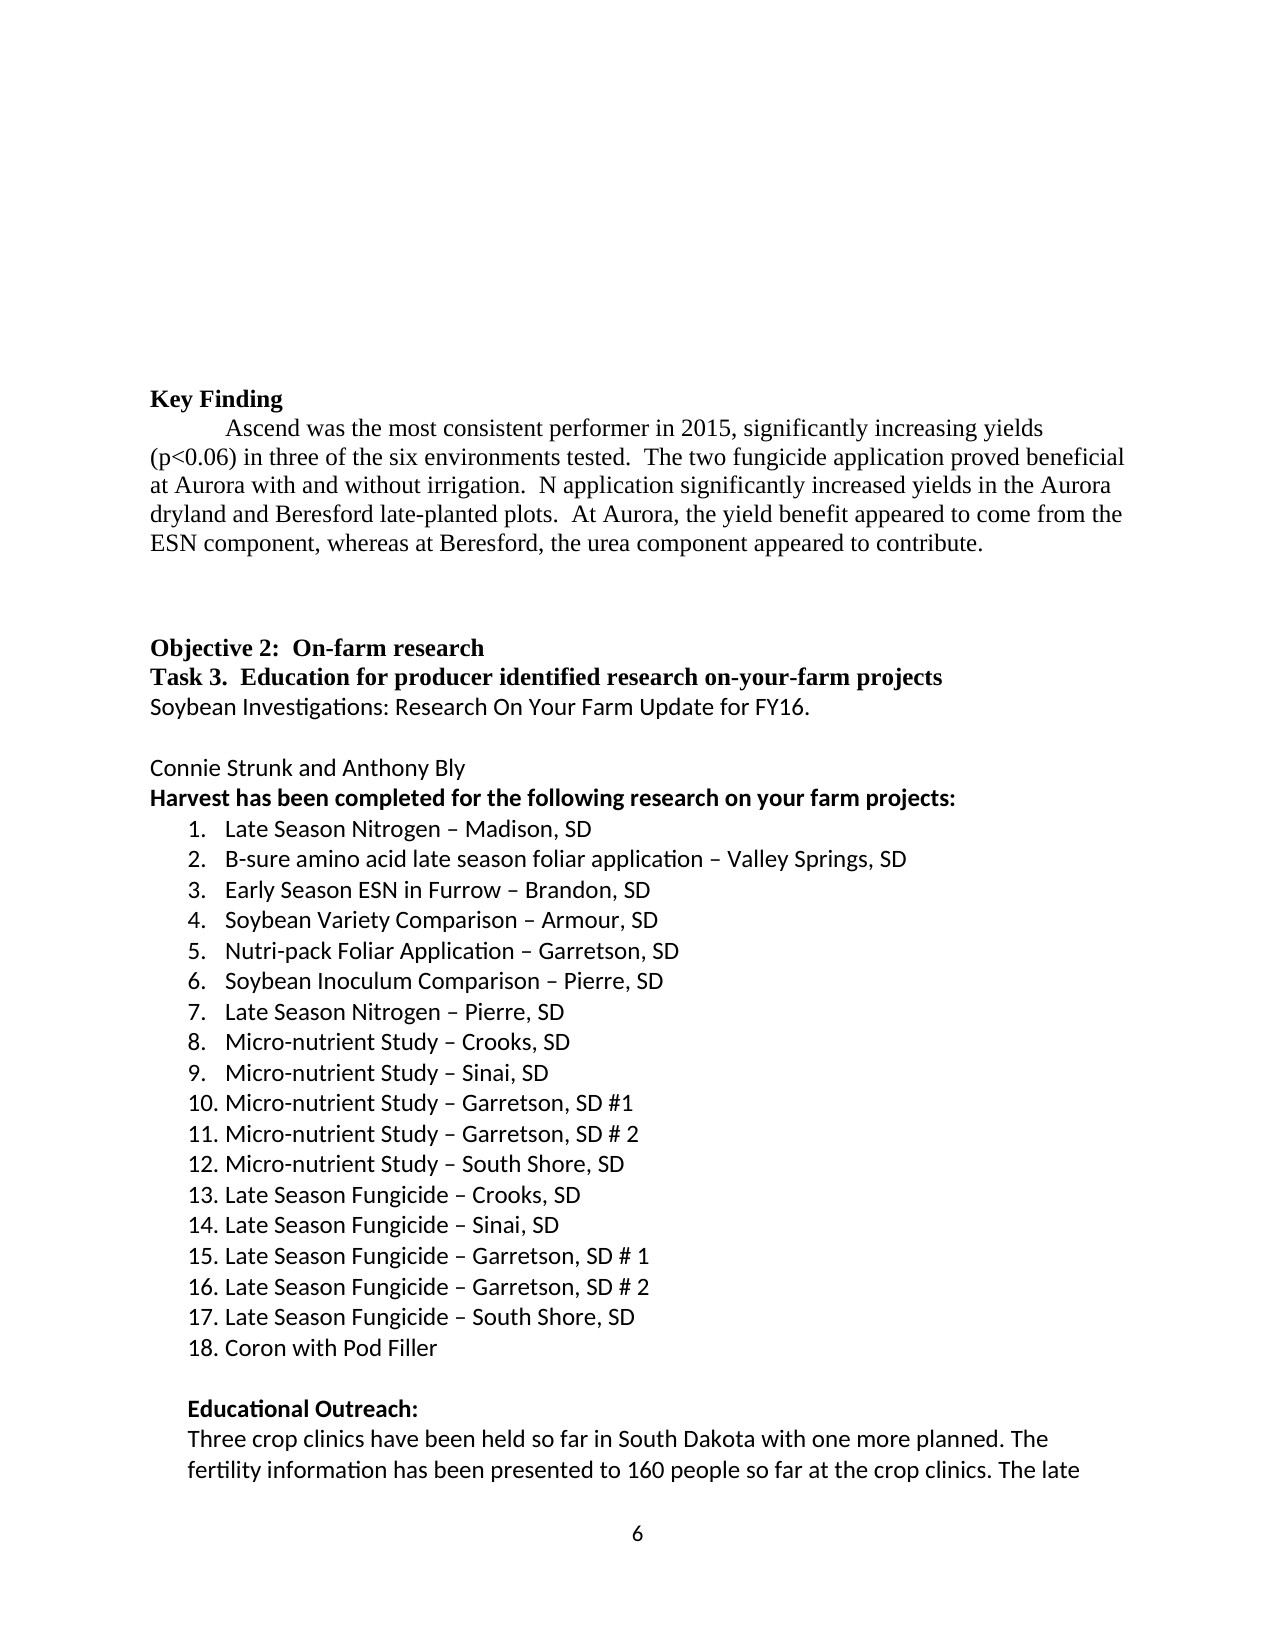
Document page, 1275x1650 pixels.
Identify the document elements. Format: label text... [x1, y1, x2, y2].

text Educational Outreach: [187, 1393, 1125, 1423]
text Ascend was the most consistent performer in 2015, significantly increasing yields (p<0.06) in three of the six environments tested. The two fungicide application proved beneficial at Aurora with and without irrigation. N application significantly increased yields in the Aurora dryland and Beresford late-planted plots. At Aurora, the yield benefit appeared to come from the ESN component, whereas at Beresford, the urea component appeared to contribute. [150, 413, 1125, 557]
list Micro-nutrient Study – Crooks, SD [187, 1027, 1125, 1057]
list Micro-nutrient Study – Garretson, SD #1 [187, 1088, 1125, 1118]
text Harvest has been completed for the following research on your farm projects: [150, 782, 1125, 813]
text Task 3. Education for producer identified research on-your-farm projects [150, 662, 1125, 691]
list Micro-nutrient Study – Sinai, SD [187, 1057, 1125, 1088]
list Late Season Fungicide – Garretson, SD # 2 [187, 1271, 1125, 1301]
list B-sure amino acid late season foliar application – Valley Springs, SD [187, 843, 1125, 874]
list Soybean Inoculum Comparison – Pierre, SD [187, 966, 1125, 996]
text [187, 1423, 1125, 1484]
list Late Season Nitrogen – Madison, SD [187, 813, 1125, 843]
list Late Season Fungicide – Crooks, SD [187, 1179, 1125, 1210]
text Objective 2: On-farm research [150, 633, 1125, 662]
list Late Season Fungicide – Garretson, SD # 1 [187, 1240, 1125, 1271]
list Late Season Fungicide – Sinai, SD [187, 1210, 1125, 1240]
list Late Season Nitrogen – Pierre, SD [187, 996, 1125, 1027]
text Key Finding [150, 384, 1125, 413]
text Soybean Investigations: Research On Your Farm Update for FY16. [150, 691, 1125, 721]
list Early Season ESN in Furrow – Brandon, SD [187, 874, 1125, 904]
list Nutri-pack Foliar Application – Garretson, SD [187, 935, 1125, 966]
text Connie Strunk and Anthony Bly [150, 752, 1125, 782]
list Micro-nutrient Study – South Shore, SD [187, 1149, 1125, 1179]
list Soybean Variety Comparison – Armour, SD [187, 904, 1125, 935]
list Micro-nutrient Study – Garretson, SD # 2 [187, 1118, 1125, 1149]
list Coron with Pod Filler [187, 1332, 1125, 1362]
list Late Season Fungicide – South Shore, SD [187, 1301, 1125, 1332]
